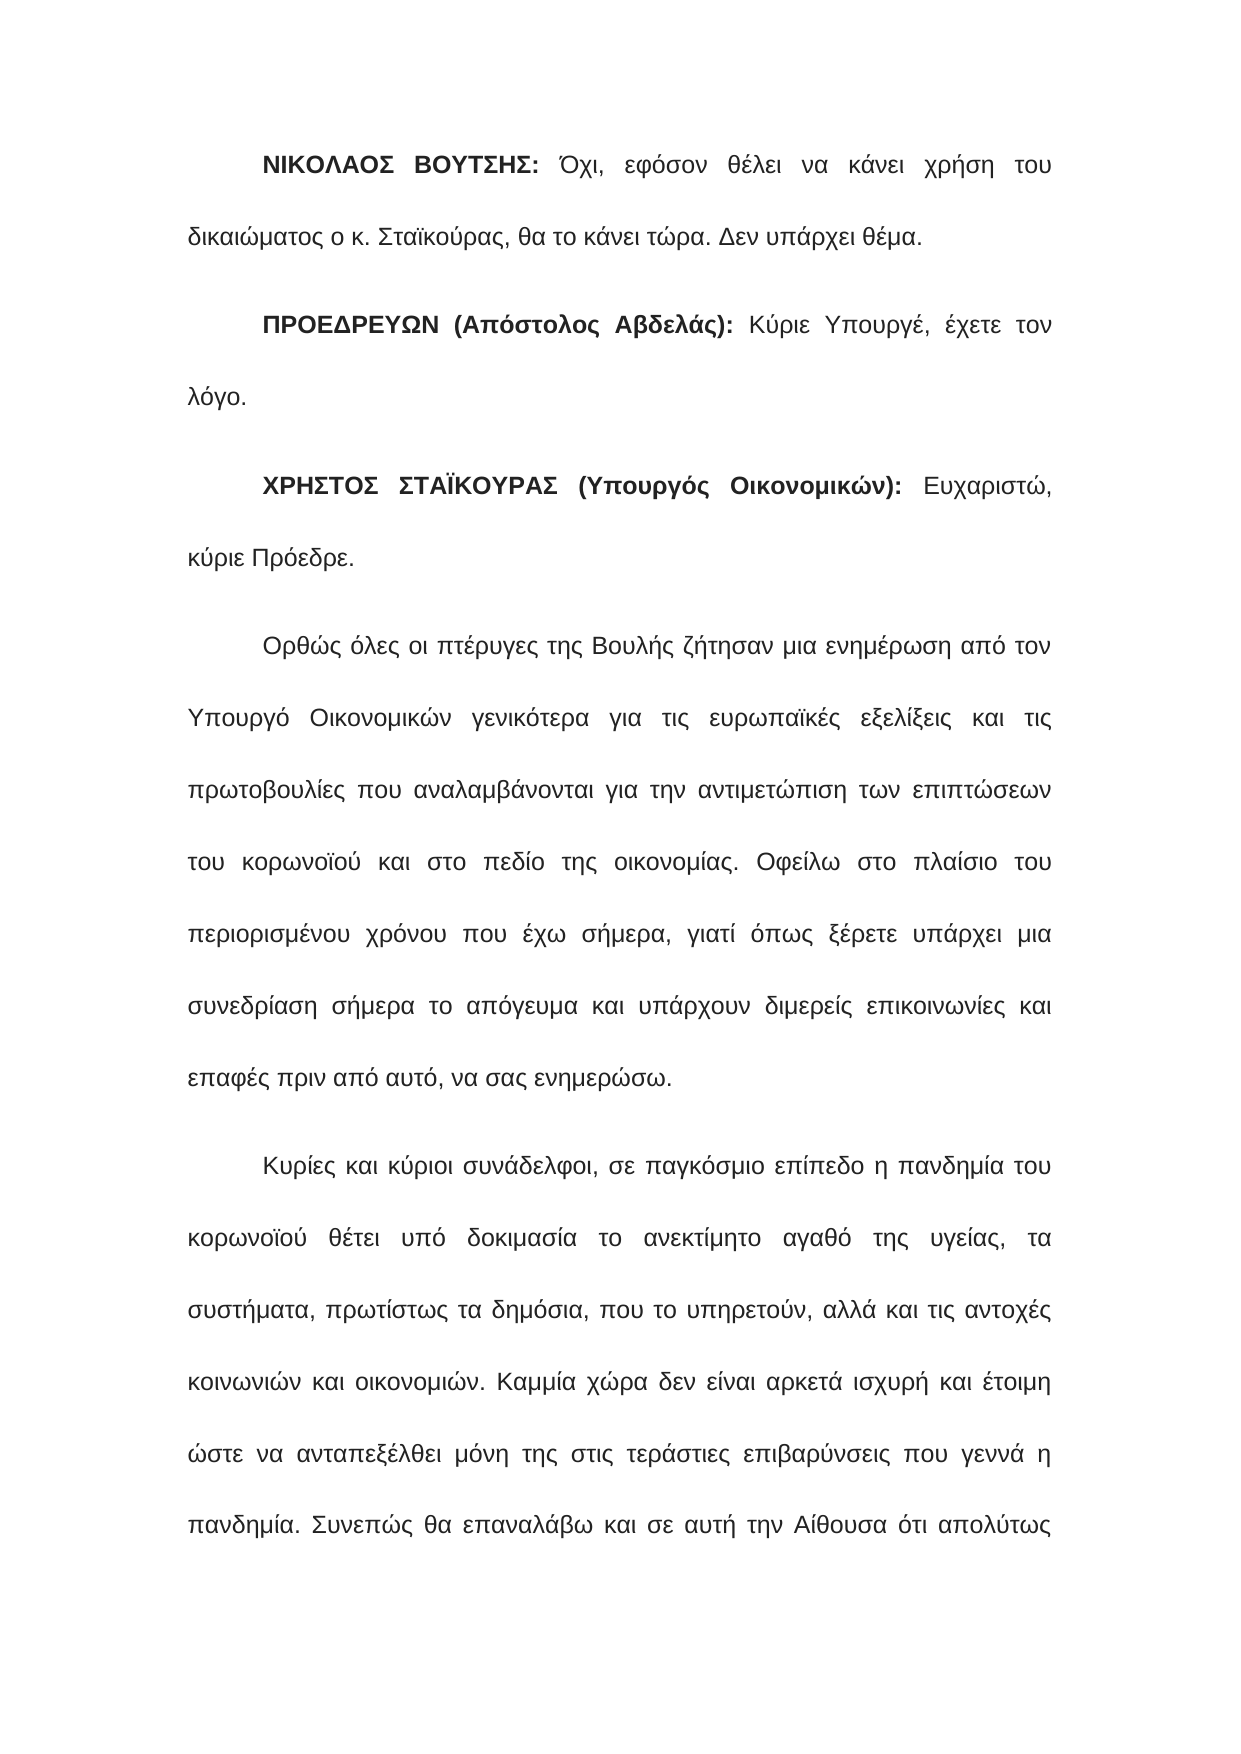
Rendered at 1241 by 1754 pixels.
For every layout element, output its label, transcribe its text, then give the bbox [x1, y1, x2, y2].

text ΧΡΗΣΤΟΣ ΣΤΑΪΚΟΥΡΑΣ (Υπουργός Οικονομικών): Ευχαριστώ, κύριε Πρόεδρε. [187, 471, 1053, 571]
text Ορθώς όλες οι πτέρυγες της Βουλής ζήτησαν μια ενημέρωση από τον Υπουργό Οικονομικών γενικότερα για τις ευρωπαϊκές εξελίξεις και τις πρωτοβουλίες που αναλαμβάνονται για την αντιμετώπιση των επιπτώσεων του κορωνοϊού και στο πεδίο της οικονομίας. Οφείλω στο πλαίσιο του περιορισμένου χρόνου που έχω σήμερα, γιατί όπως ξέρετε υπάρχει μια συνεδρίαση σήμερα το απόγευμα και υπάρχουν διμερείς επικοινωνίες και επαφές πριν από αυτό, να σας ενημερώσω. [187, 631, 1053, 857]
text ΠΡΟΕΔΡΕΥΩΝ (Απόστολος Αβδελάς): Κύριε Υπουργέ, έχετε τον λόγο. [187, 310, 1053, 411]
text Ορθώς όλες οι πτέρυγες της Βουλής ζήτησαν μια ενημέρωση από τον Υπουργό Οικονομικών γενικότερα για τις ευρωπαϊκές εξελίξεις και τις πρωτοβουλίες που αναλαμβάνονται για την αντιμετώπιση των επιπτώσεων του κορωνοϊού και στο πεδίο της οικονομίας. Οφείλω στο πλαίσιο του περιορισμένου χρόνου που έχω σήμερα, γιατί όπως ξέρετε υπάρχει μια συνεδρίαση σήμερα το απόγευμα και υπάρχουν διμερείς επικοινωνίες και επαφές πριν από αυτό, να σας ενημερώσω. [187, 859, 1053, 1091]
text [187, 1151, 1053, 1539]
text ΝΙΚΟΛΑΟΣ ΒΟΥΤΣΗΣ: Όχι, εφόσον θέλει να κάνει χρήση του δικαιώματος ο κ. Σταϊκούρας, θα το κάνει τώρα. Δεν υπάρχει θέμα. [187, 150, 1053, 251]
